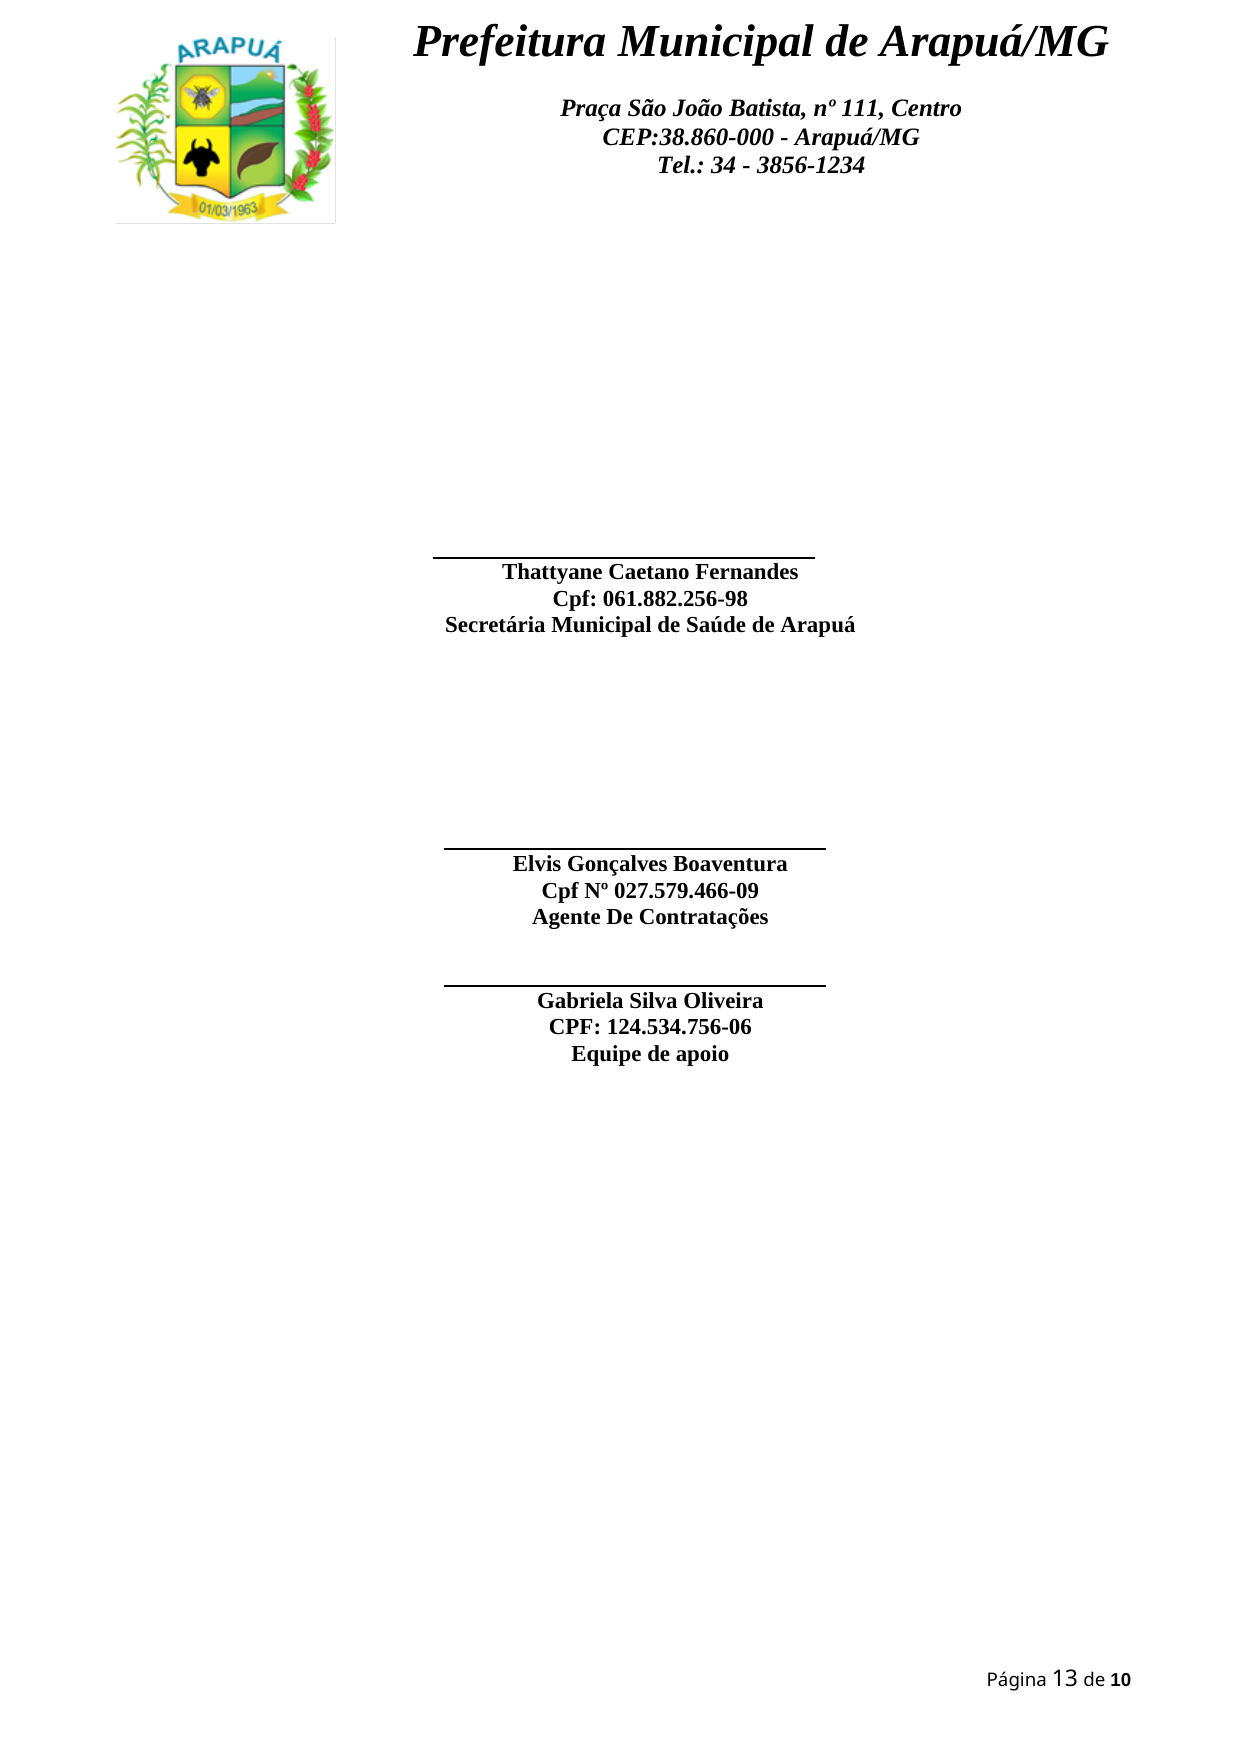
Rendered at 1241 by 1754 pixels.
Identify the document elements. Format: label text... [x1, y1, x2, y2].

text Gabriela Silva Oliveira [135, 981, 1165, 1013]
text CPF: 124.534.756-06 [135, 1013, 1165, 1040]
text Cpf Nº 027.579.466-09 [135, 877, 1165, 903]
text Equipe de apoio [135, 1040, 1165, 1066]
text Elvis Gonçalves Boaventura [135, 844, 1165, 877]
text Thattyane Caetano Fernandes [135, 558, 1165, 585]
text Secretária Municipal de Saúde de Arapuá [135, 611, 1165, 637]
text Cpf: 061.882.256-98 [135, 585, 1165, 611]
text Agente De Contratações [135, 903, 1165, 929]
picture [115, 37, 337, 225]
